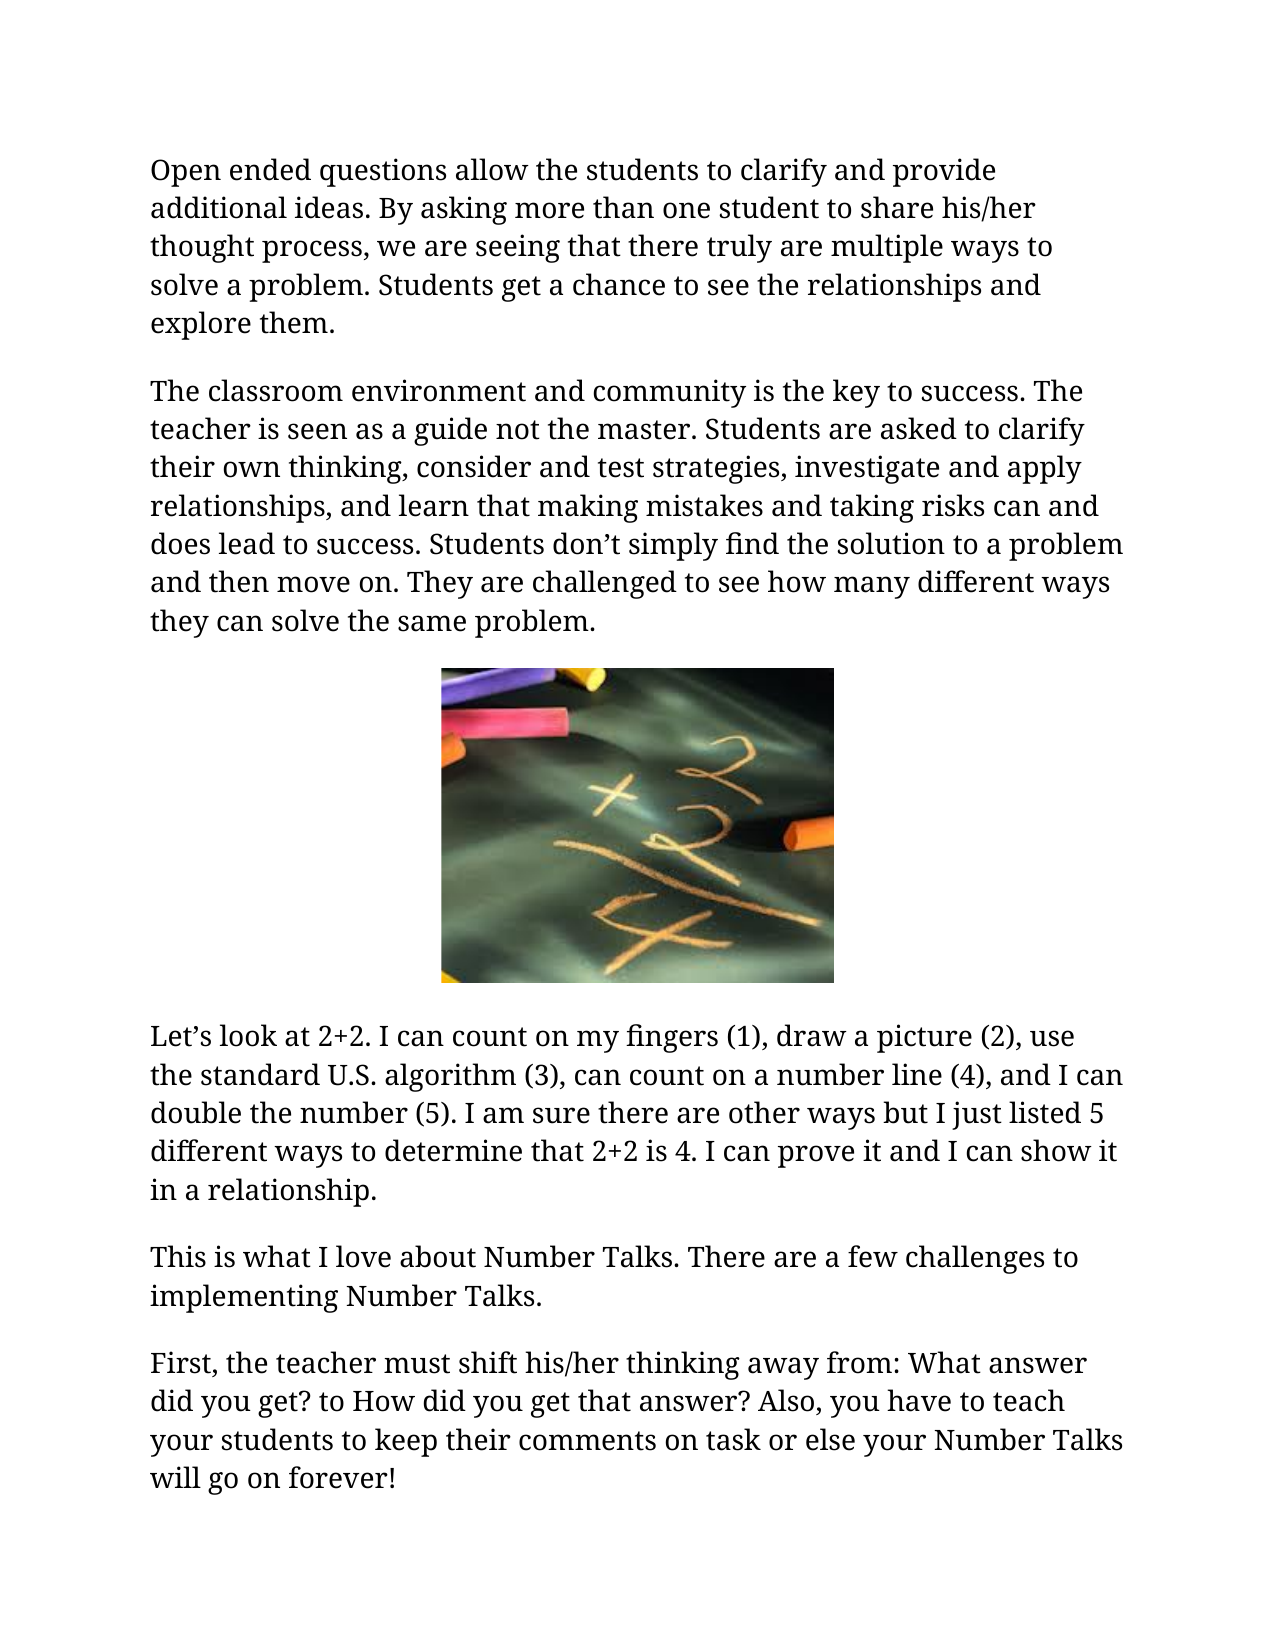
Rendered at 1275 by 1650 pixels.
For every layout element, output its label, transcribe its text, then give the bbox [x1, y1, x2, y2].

text Let’s look at 2+2. I can count on my fingers (1), draw a picture (2), use the standard U.S. algorithm (3), can count on a number line (4), and I can double the number (5). I am sure there are other ways but I just listed 5 different ways to determine that 2+2 is 4. I can prove it and I can show it in a relationship. [150, 1017, 1125, 1208]
picture [441, 668, 834, 983]
text This is what I love about Number Talks. There are a few challenges to implementing Number Talks. [150, 1237, 1125, 1314]
text The classroom environment and community is the key to success. The teacher is seen as a guide not the master. Students are asked to clarify their own thinking, consider and test strategies, investigate and apply relationships, and learn that making mistakes and taking risks can and does lead to success. Students don’t simply find the solution to a problem and then move on. They are challenged to see how many different ways they can solve the same problem. [150, 371, 1125, 639]
text First, the teacher must shift his/her thinking away from: What answer did you get? to How did you get that answer? Also, you have to teach your students to keep their comments on task or else your Number Talks will go on forever! [150, 1343, 1125, 1497]
text Open ended questions allow the students to clarify and provide additional ideas. By asking more than one student to share his/her thought process, we are seeing that there truly are multiple ways to solve a problem. Students get a chance to see the relationships and explore them. [150, 150, 1125, 342]
